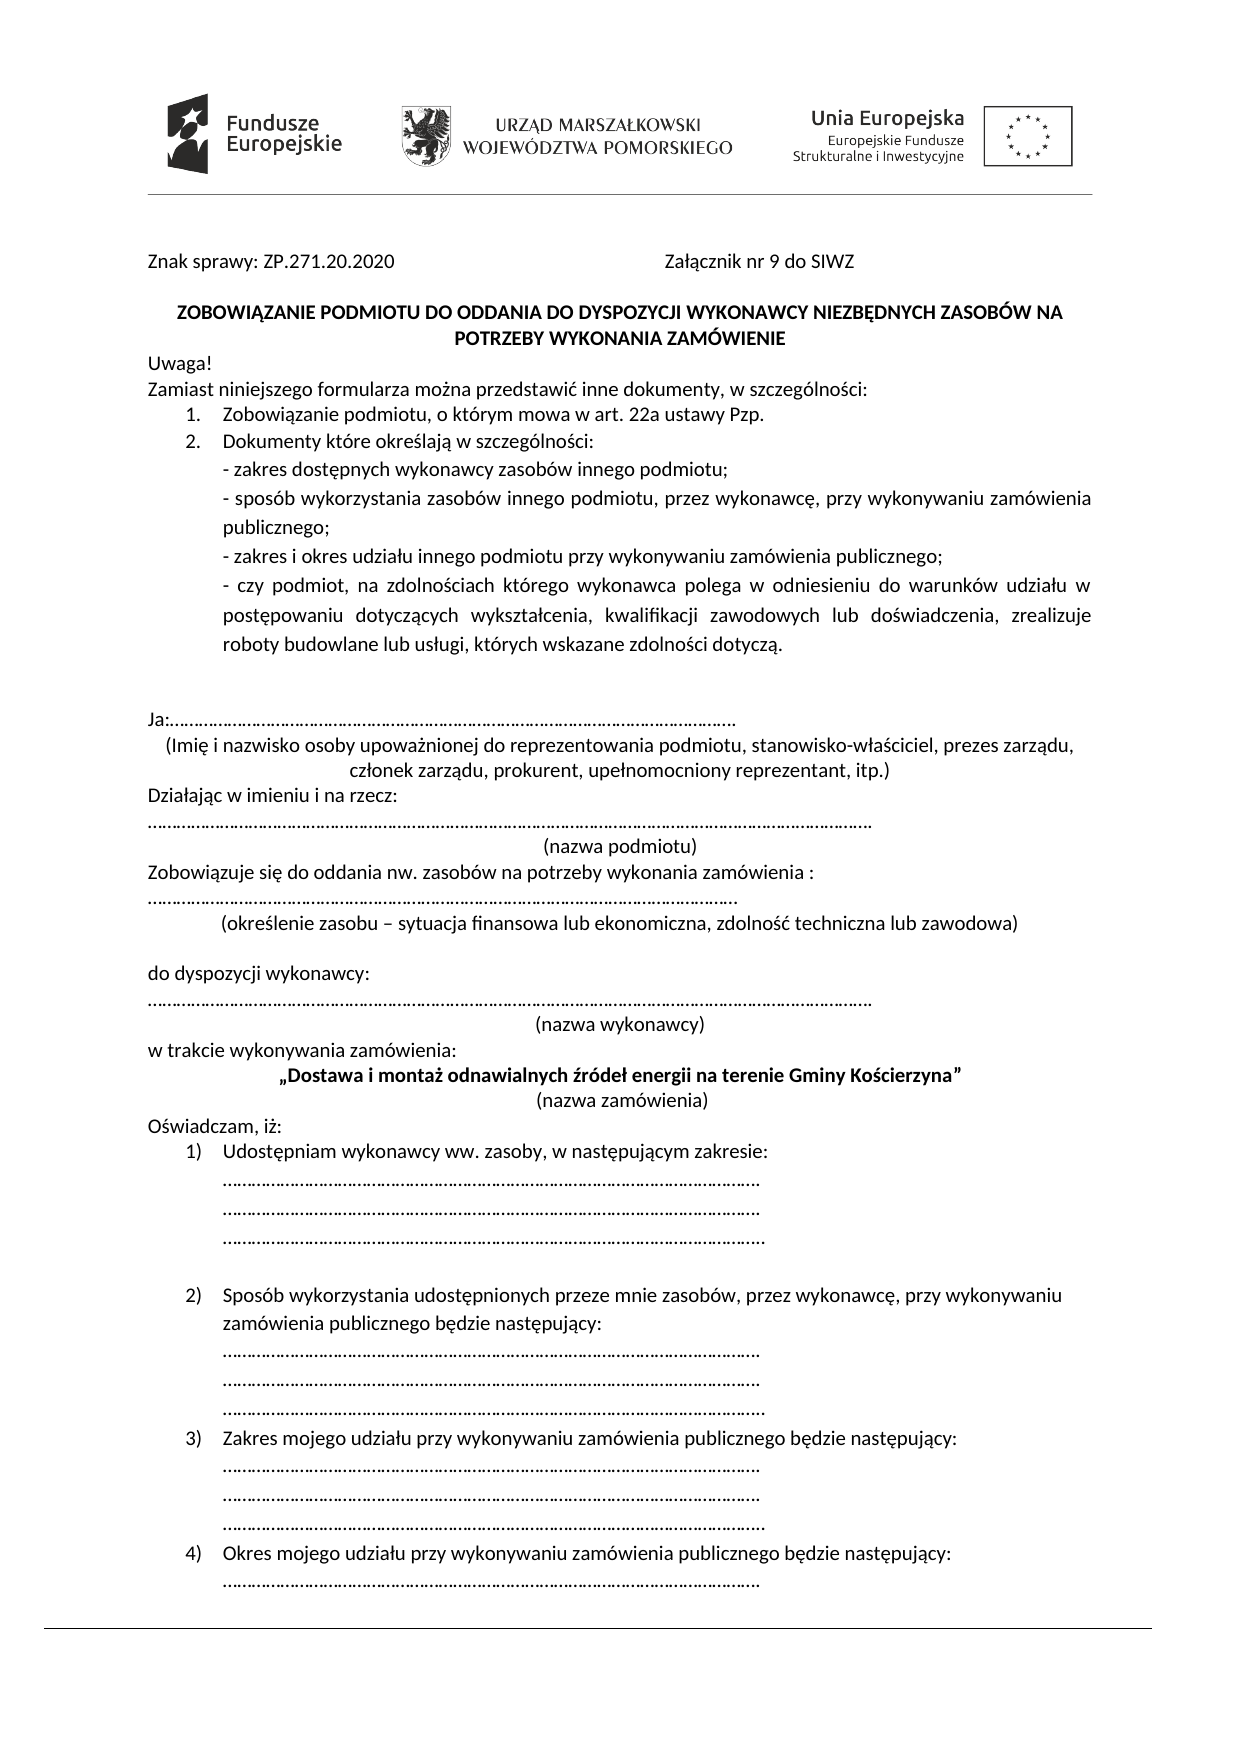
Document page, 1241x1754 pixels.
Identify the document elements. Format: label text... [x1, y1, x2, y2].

list Zakres mojego udziału przy wykonywaniu zamówienia publicznego będzie następujący: [185, 1425, 1093, 1450]
list …………………………………………………………………………………………………. [223, 1195, 1093, 1220]
list - zakres i okres udziału innego podmiotu przy wykonywaniu zamówienia publicznego; [223, 543, 1093, 569]
list - sposób wykorzystania zasobów innego podmiotu, przez wykonawcę, przy wykonywaniu zamówienia publicznego; [223, 485, 1093, 540]
text Znak sprawy: ZP.271.20.2020 Załącznik nr 9 do SIWZ [148, 249, 1093, 274]
list Udostępniam wykonawcy ww. zasoby, w następującym zakresie: [185, 1138, 1093, 1164]
list …………………………………………………………………………………………………. [223, 1366, 1093, 1392]
text Oświadczam, iż: [148, 1113, 1093, 1138]
list …………………………………………………………………………………………………. [223, 1166, 1093, 1191]
list - czy podmiot, na zdolnościach którego wykonawca polega w odniesieniu do warunków udziału w postępowaniu dotyczących wykształcenia, kwalifikacji zawodowych lub doświadczenia, zrealizuje roboty budowlane lub usługi, których wskazane zdolności dotyczą. [223, 573, 1093, 656]
list Sposób wykorzystania udostępnionych przeze mnie zasobów, przez wykonawcę, przy wykonywaniu zamówienia publicznego będzie następujący: [185, 1282, 1093, 1335]
text (Imię i nazwisko osoby upoważnionej do reprezentowania podmiotu, stanowisko-właściciel, prezes zarządu, członek zarządu, prokurent, upełnomocniony reprezentant, itp.) [148, 732, 1093, 783]
list ………………………………………………………………………………………………….. [223, 1396, 1093, 1421]
text (nazwa wykonawcy) [148, 1011, 1093, 1037]
list - zakres dostępnych wykonawcy zasobów innego podmiotu; [223, 456, 1093, 481]
text w trakcie wykonywania zamówienia: [148, 1037, 1093, 1062]
list ………………………………………………………………………………………………….. [223, 1224, 1093, 1249]
list ………………………………………………………………………………………………….. [223, 1511, 1093, 1536]
text ……………………………………………………………………………………………………………………………………. [148, 986, 1093, 1011]
list …………………………………………………………………………………………………. [223, 1337, 1093, 1363]
list …………………………………………………………………………………………………. [223, 1452, 1093, 1478]
text do dyspozycji wykonawcy: [148, 961, 1093, 986]
text Uwaga! [148, 350, 1093, 376]
list …………………………………………………………………………………………………. [223, 1481, 1093, 1507]
text Zobowiązuje się do oddania nw. zasobów na potrzeby wykonania zamówienia : [148, 859, 1093, 884]
list Dokumenty które określają w szczególności: [185, 428, 1093, 454]
text „Dostawa i montaż odnawialnych źródeł energii na terenie Gminy Kościerzyna” [148, 1062, 1093, 1088]
list …………………………………………………………………………………………………. [223, 1567, 1093, 1592]
text (nazwa podmiotu) [148, 833, 1093, 859]
text Zamiast niniejszego formularza można przedstawić inne dokumenty, w szczególności: [148, 376, 1093, 401]
picture [147, 73, 1093, 195]
text Działając w imieniu i na rzecz: [148, 783, 1093, 808]
text Ja:………………………………………………………………………………………………………. [148, 706, 1093, 732]
text (określenie zasobu – sytuacja finansowa lub ekonomiczna, zdolność techniczna lub zawodowa) [148, 910, 1093, 935]
list Zobowiązanie podmiotu, o którym mowa w art. 22a ustawy Pzp. [185, 401, 1093, 427]
text ……………………………………………………………………………………………………………………………………. [148, 808, 1093, 833]
list Okres mojego udziału przy wykonywaniu zamówienia publicznego będzie następujący: [185, 1540, 1093, 1565]
text ZOBOWIĄZANIE PODMIOTU DO ODDANIA DO DYSPOZYCJI WYKONAWCY NIEZBĘDNYCH ZASOBÓW NA POTRZEBY WYKONANIA ZAMÓWIENIE [148, 299, 1093, 350]
text (nazwa zamówienia) [148, 1088, 1093, 1113]
text …………………………………………………………………………………………………………… [148, 884, 1093, 910]
